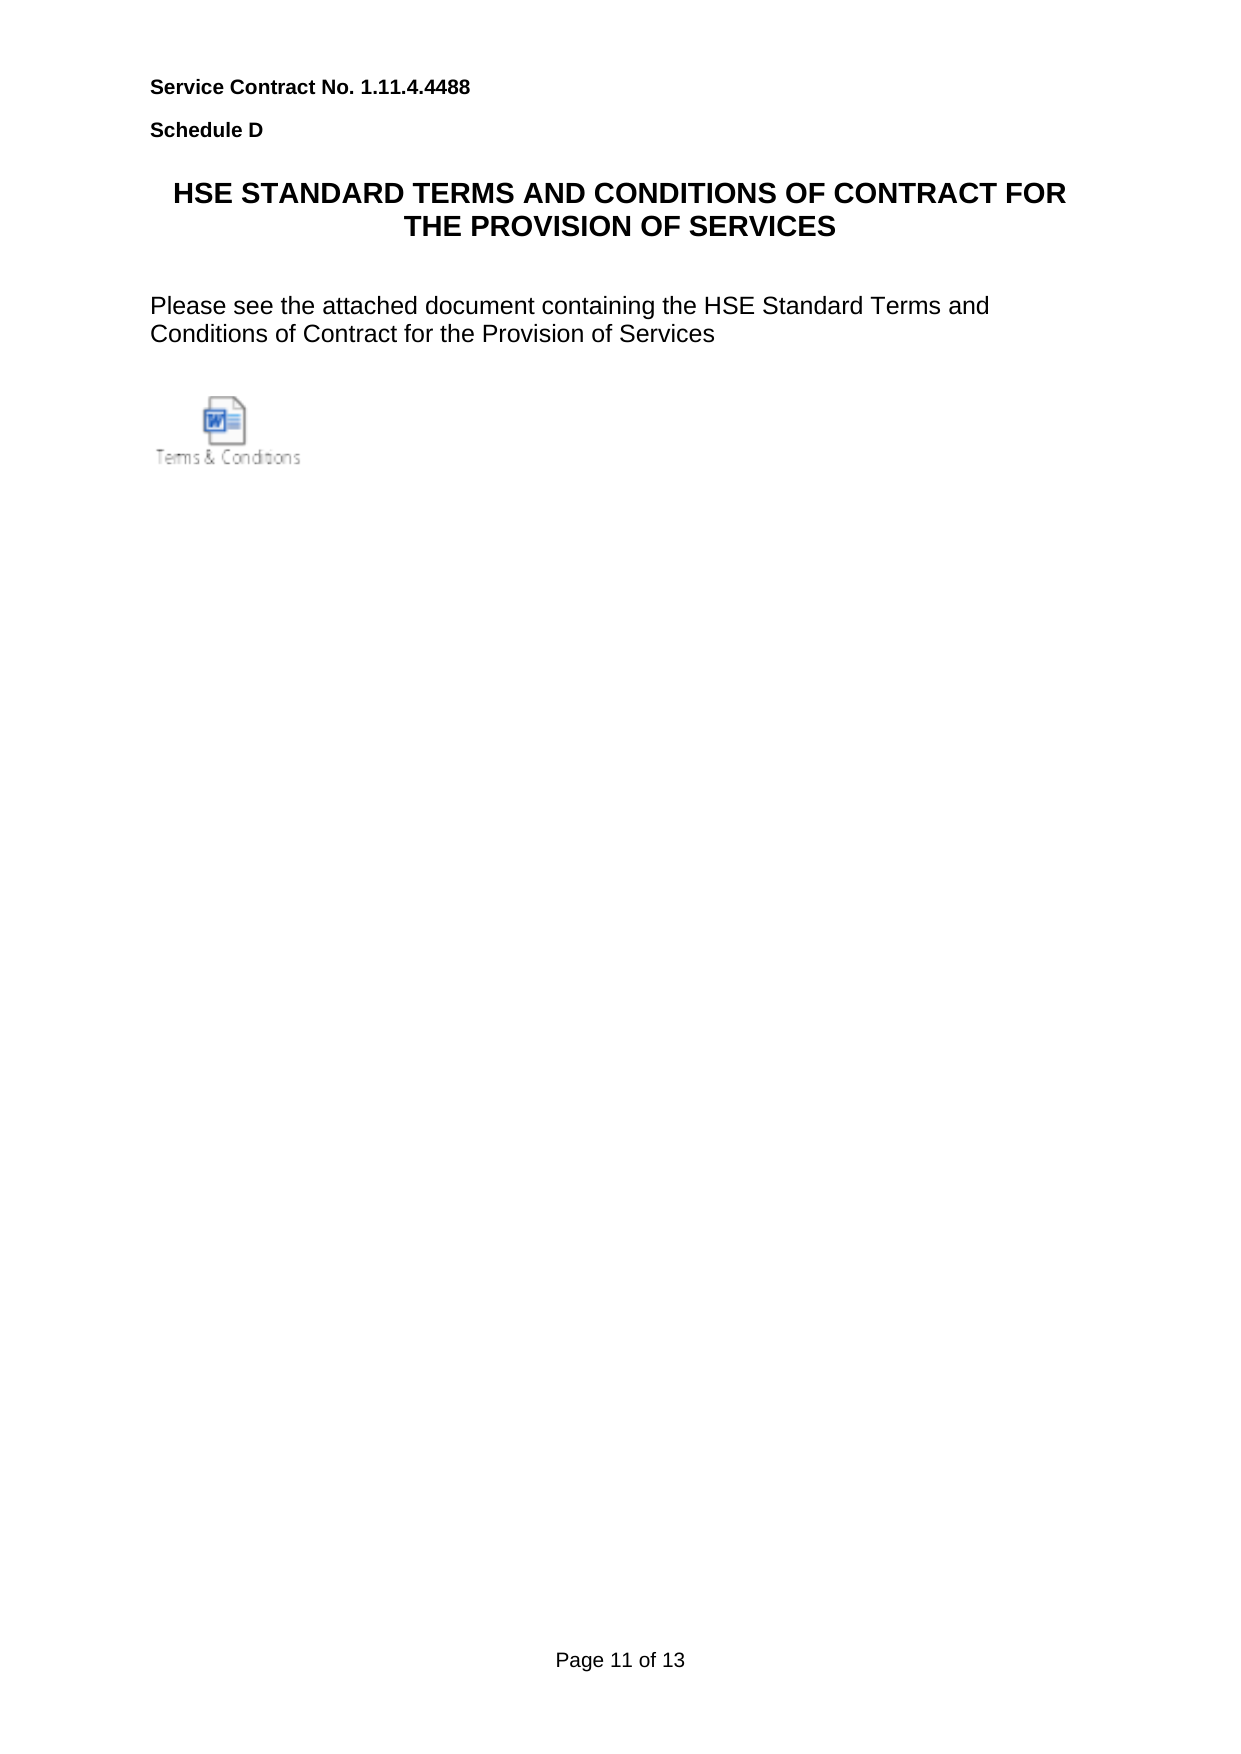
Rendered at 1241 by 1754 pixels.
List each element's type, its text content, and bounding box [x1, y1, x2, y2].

text Schedule D [150, 118, 1090, 142]
text Please see the attached document containing the HSE Standard Terms and Conditions of Contract for the Provision of Services [150, 291, 1090, 348]
text HSE Standard Terms and Conditions of Contract for the Provision of Services [150, 176, 1090, 243]
